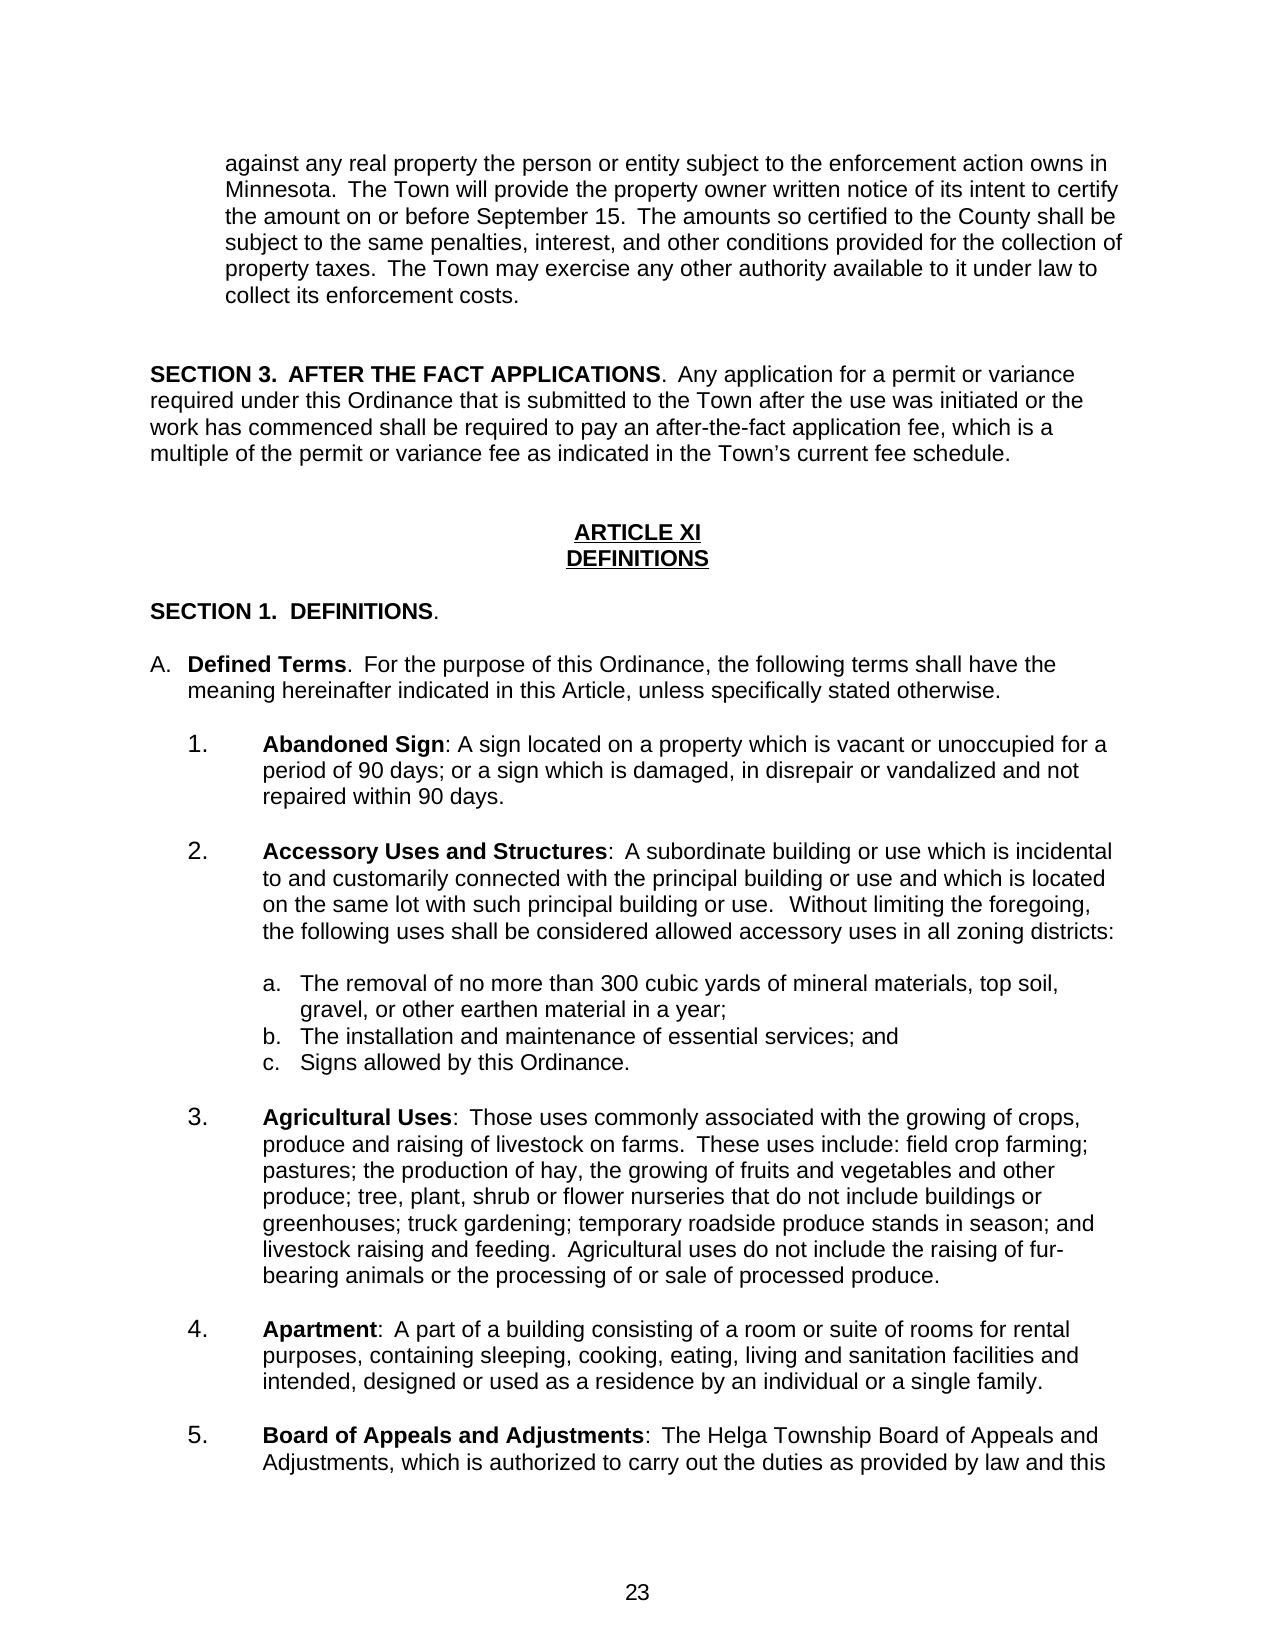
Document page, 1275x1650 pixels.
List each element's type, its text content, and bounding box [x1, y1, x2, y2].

subtitle ARTICLE XI DEFINITIONS [564, 519, 711, 572]
text against any real property the person or entity subject to the enforcement action owns in Minnesota. The Town will provide the property owner written notice of its intent to certify the amount on or before September 15. The amounts so certified to the County shall be subject to the same penalties, interest, and other conditions provided for the collection of property taxes. The Town may exercise any other authority available to it under law to collect its enforcement costs. [225, 150, 1137, 308]
list Apartment: A part of a building consisting of a room or suite of rooms for rental purposes, containing sleeping, cooking, eating, living and sanitation facilities and intended, designed or used as a residence by an individual or a single family. [187, 1315, 1088, 1394]
list Accessory Uses and Structures: A subordinate building or use which is incidental to and customarily connected with the principal building or use and which is located on the same lot with such principal building or use. Without limiting the foregoing, the following uses shall be considered allowed accessory uses in all zoning districts: [187, 836, 1124, 944]
list Board of Appeals and Adjustments: The Helga Township Board of Appeals and Adjustments, which is authorized to carry out the duties as provided by law and this [187, 1421, 1106, 1475]
list Abandoned Sign: A sign located on a property which is vacant or unoccupied for a period of 90 days; or a sign which is damaged, in disrepair or vandalized and not repaired within 90 days. [187, 730, 1107, 810]
subtitle SECTION 1. DEFINITIONS. [150, 598, 1137, 624]
list Signs allowed by this Ordinance. [262, 1049, 1137, 1075]
text SECTION 3. AFTER THE FACT APPLICATIONS. Any application for a permit or variance required under this Ordinance that is submitted to the Town after the use was initiated or the work has commenced shall be required to pay an after-the-fact application fee, which is a multiple of the permit or variance fee as indicated in the Town’s current fee schedule. [150, 361, 1110, 466]
list The installation and maintenance of essential services; and [262, 1023, 1137, 1049]
list The removal of no more than 300 cubic yards of mineral materials, top soil, gravel, or other earthen material in a year; [262, 970, 1067, 1023]
list Agricultural Uses: Those uses commonly associated with the growing of crops, produce and raising of livestock on farms. These uses include: field crop farming; pastures; the production of hay, the growing of fruits and vegetables and other produce; tree, plant, shrub or flower nurseries that do not include buildings or greenhouses; truck gardening; temporary roadside produce stands in season; and livestock raising and feeding. Agricultural uses do not include the raising of fur- bearing animals or the processing of or sale of processed produce. [187, 1102, 1103, 1289]
list Defined Terms. For the purpose of this Ordinance, the following terms shall have the meaning hereinafter indicated in this Article, unless specifically stated otherwise. [150, 651, 1068, 703]
